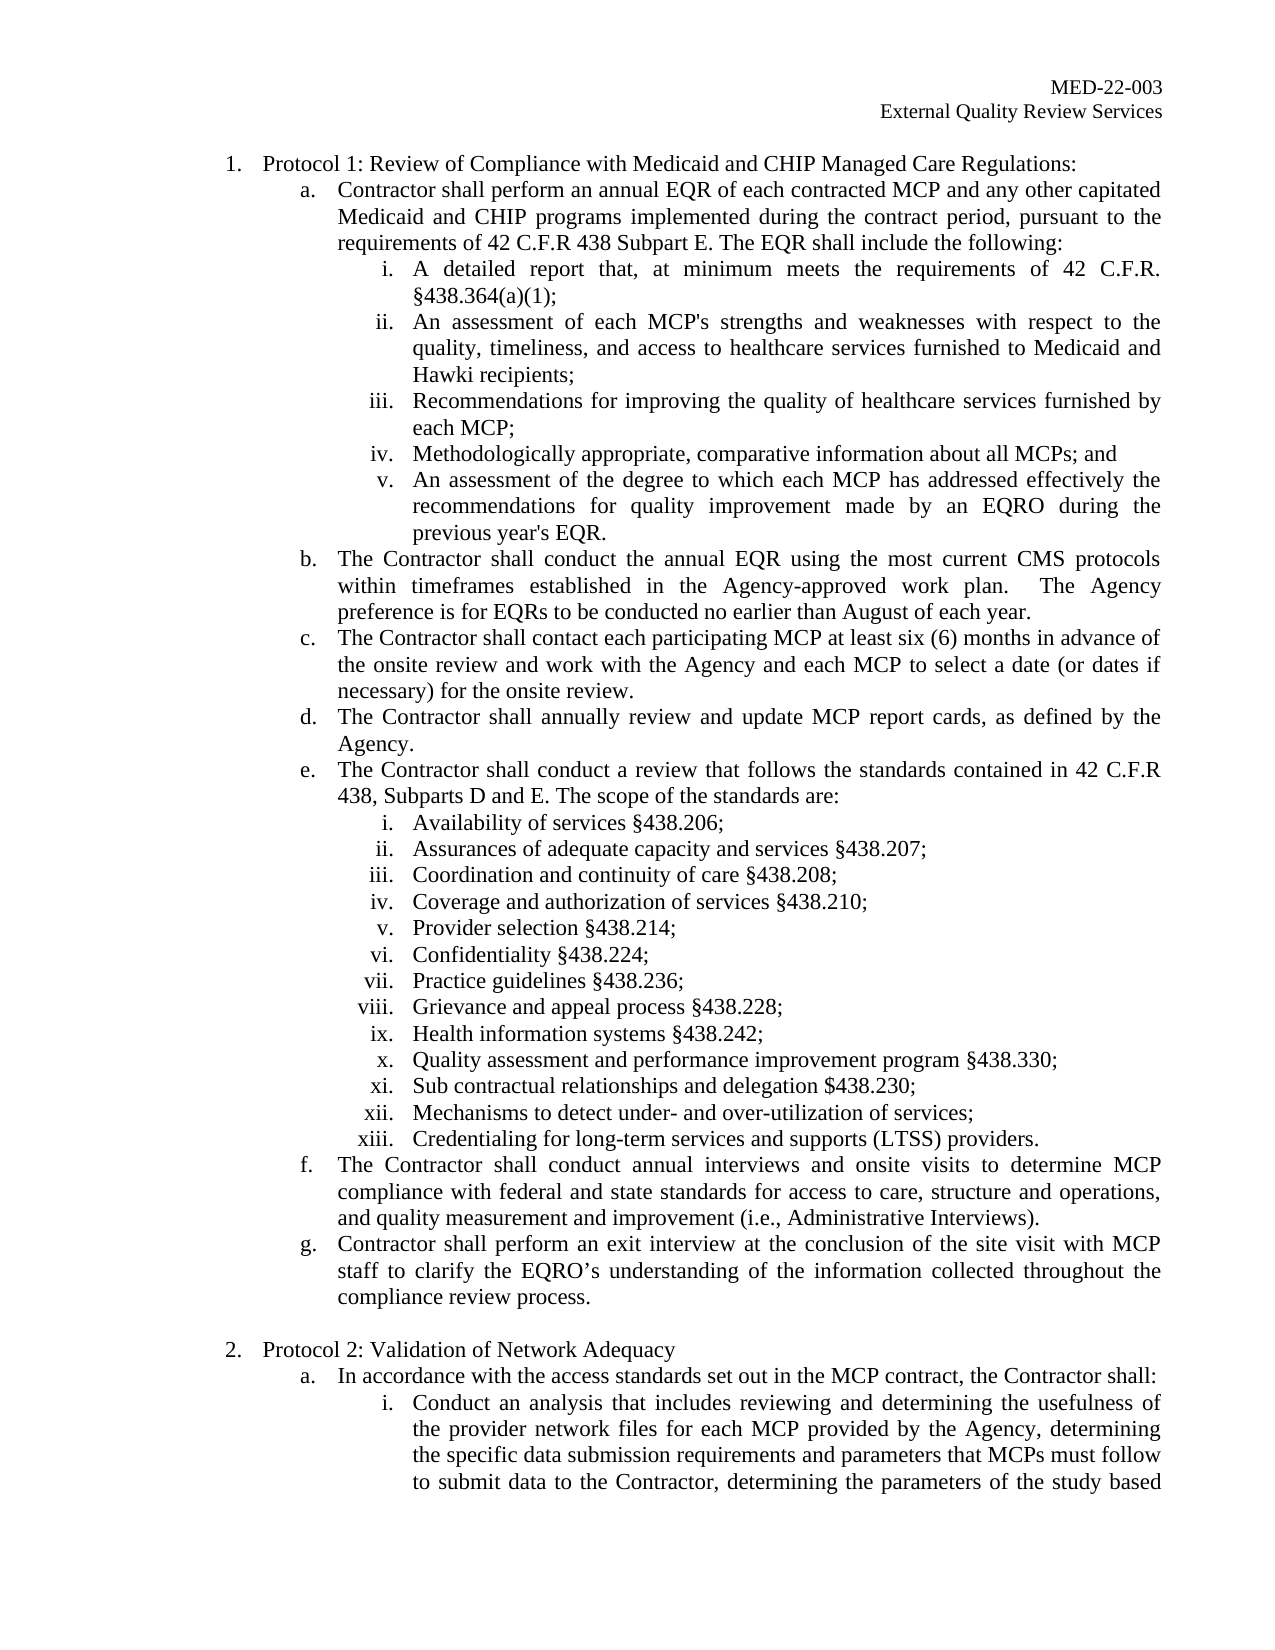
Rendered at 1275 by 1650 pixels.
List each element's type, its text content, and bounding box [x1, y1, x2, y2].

list Contractor shall perform an annual EQR of each contracted MCP and any other capitated Medicaid and CHIP programs implemented during the contract period, pursuant to the requirements of 42 C.F.R 438 Subpart E. The EQR shall include the following: [300, 176, 1162, 255]
list The Contractor shall annually review and update MCP report cards, as defined by the Agency. [300, 703, 1162, 756]
list Sub contractual relationships and delegation $438.230; [394, 1072, 1162, 1099]
list Provider selection §438.214; [394, 914, 1162, 941]
list Health information systems §438.242; [394, 1020, 1162, 1046]
list Assurances of adequate capacity and services §438.207; [394, 835, 1162, 862]
list A detailed report that, at minimum meets the requirements of 42 C.F.R. §438.364(a)(1); [394, 255, 1162, 308]
list Coverage and authorization of services §438.210; [394, 888, 1162, 914]
list Protocol 2: Validation of Network Adequacy [225, 1336, 1162, 1362]
list Availability of services §438.206; [394, 809, 1162, 835]
list Coordination and continuity of care §438.208; [394, 862, 1162, 888]
list Methodologically appropriate, comparative information about all MCPs; and [394, 440, 1162, 466]
list Protocol 1: Review of Compliance with Medicaid and CHIP Managed Care Regulations: [225, 150, 1162, 176]
list The Contractor shall conduct annual interviews and onsite visits to determine MCP compliance with federal and state standards for access to care, structure and operations, and quality measurement and improvement (i.e., Administrative Interviews). [300, 1151, 1162, 1231]
list Credentialing for long-term services and supports (LTSS) providers. [394, 1125, 1162, 1151]
list In accordance with the access standards set out in the MCP contract, the Contractor shall: [300, 1362, 1162, 1389]
list The Contractor shall contact each participating MCP at least six (6) months in advance of the onsite review and work with the Agency and each MCP to select a date (or dates if necessary) for the onsite review. [300, 624, 1162, 703]
list Confidentiality §438.224; [394, 941, 1162, 967]
list Quality assessment and performance improvement program §438.330; [394, 1046, 1162, 1072]
list The Contractor shall conduct the annual EQR using the most current CMS protocols within timeframes established in the Agency-approved work plan. The Agency preference is for EQRs to be conducted no earlier than August of each year. [300, 545, 1162, 624]
list Recommendations for improving the quality of healthcare services furnished by each MCP; [394, 387, 1162, 440]
list Grievance and appeal process §438.228; [394, 993, 1162, 1020]
list An assessment of the degree to which each MCP has addressed effectively the recommendations for quality improvement made by an EQRO during the previous year's EQR. [394, 466, 1162, 545]
list An assessment of each MCP's strengths and weaknesses with respect to the quality, timeliness, and access to healthcare services furnished to Medicaid and Hawki recipients; [394, 308, 1162, 387]
list Practice guidelines §438.236; [394, 967, 1162, 993]
list Contractor shall perform an exit interview at the conclusion of the site visit with MCP staff to clarify the EQRO’s understanding of the information collected throughout the compliance review process. [300, 1231, 1162, 1309]
list The Contractor shall conduct a review that follows the standards contained in 42 C.F.R 438, Subparts D and E. The scope of the standards are: [300, 756, 1162, 809]
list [394, 1389, 1162, 1494]
list Mechanisms to detect under- and over-utilization of services; [394, 1099, 1162, 1125]
